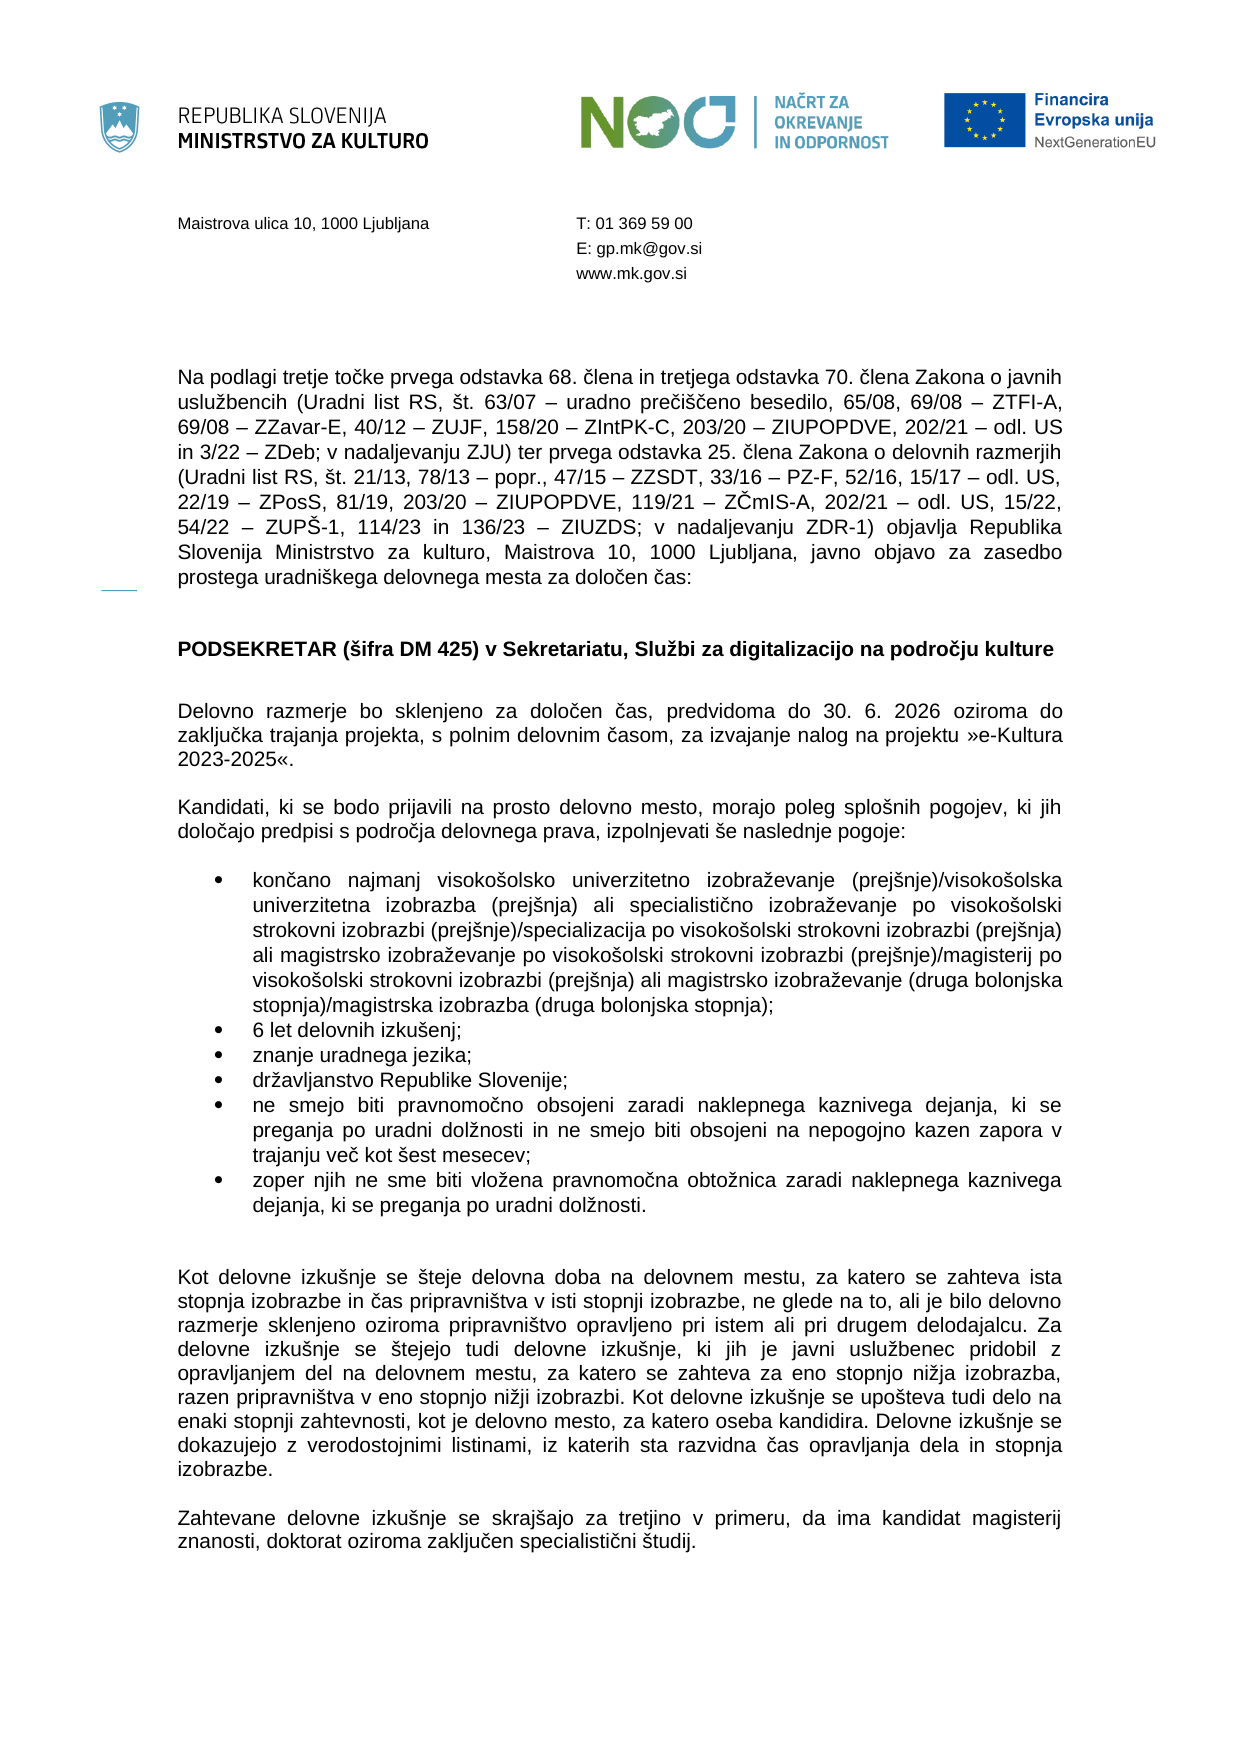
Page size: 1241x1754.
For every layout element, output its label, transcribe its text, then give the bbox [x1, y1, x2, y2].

text PODSEKRETAR (šifra DM 425) v Sekretariatu, Službi za digitalizacijo na področju kulture [177, 613, 1063, 661]
text Kot delovne izkušnje se šteje delovna doba na delovnem mestu, za katero se zahteva ista stopnja izobrazbe in čas pripravništva v isti stopnji izobrazbe, ne glede na to, ali je bilo delovno razmerje sklenjeno oziroma pripravništvo opravljeno pri istem ali pri drugem delodajalcu. Za delovne izkušnje se štejejo tudi delovne izkušnje, ki jih je javni uslužbenec pridobil z opravljanjem del na delovnem mestu, za katero se zahteva za eno stopnjo nižja izobrazba, razen pripravništva v eno stopnjo nižji izobrazbi. Kot delovne izkušnje se upošteva tudi delo na enaki stopnji zahtevnosti, kot je delovno mesto, za katero oseba kandidira. Delovne izkušnje se dokazujejo z verodostojnimi listinami, iz katerih sta razvidna čas opravljanja dela in stopnja izobrazbe. [177, 1265, 1063, 1480]
text Delovno razmerje bo sklenjeno za določen čas, predvidoma do 30. 6. 2026 oziroma do zaključka trajanja projekta, s polnim delovnim časom, za izvajanje nalog na projektu »e-Kultura 2023-2025«. [177, 699, 1063, 771]
list znanje uradnega jezika; [215, 1042, 1063, 1067]
list 6 let delovnih izkušenj; [215, 1017, 1063, 1042]
picture [0, 0, 889, 160]
list državljanstvo Republike Slovenije; [215, 1067, 1063, 1092]
text Na podlagi tretje točke prvega odstavka 68. člena in tretjega odstavka 70. člena Zakona o javnih uslužbencih (Uradni list RS, št. 63/07 – uradno prečiščeno besedilo, 65/08, 69/08 – ZTFI-A, 69/08 – ZZavar-E, 40/12 – ZUJF, 158/20 – ZIntPK-C, 203/20 – ZIUPOPDVE, 202/21 – odl. US in 3/22 – ZDeb; v nadaljevanju ZJU) ter prvega odstavka 25. člena Zakona o delovnih razmerjih (Uradni list RS, št. 21/13, 78/13 – popr., 47/15 – ZZSDT, 33/16 – PZ-F, 52/16, 15/17 – odl. US, 22/19 – ZPosS, 81/19, 203/20 – ZIUPOPDVE, 119/21 – ZČmIS-A, 202/21 – odl. US, 15/22, 54/22 – ZUPŠ-1, 114/23 in 136/23 – ZIUZDS; v nadaljevanju ZDR-1) objavlja Republika Slovenija Ministrstvo za kulturo, Maistrova 10, 1000 Ljubljana, javno objavo za zasedbo prostega uradniškega delovnega mesta za določen čas: [177, 364, 1063, 589]
text Kandidati, ki se bodo prijavili na prosto delovno mesto, morajo poleg splošnih pogojev, ki jih določajo predpisi s področja delovnega prava, izpolnjevati še naslednje pogoje: [177, 795, 1063, 843]
picture [938, 84, 1171, 154]
text Zahtevane delovne izkušnje se skrajšajo za tretjino v primeru, da ima kandidat magisterij znanosti, doktorat oziroma zaključen specialistični študij. [177, 1505, 1063, 1553]
list zoper njih ne sme biti vložena pravnomočna obtožnica zaradi naklepnega kaznivega dejanja, ki se preganja po uradni dolžnosti. [215, 1167, 1063, 1217]
list ne smejo biti pravnomočno obsojeni zaradi naklepnega kaznivega dejanja, ki se preganja po uradni dolžnosti in ne smejo biti obsojeni na nepogojno kazen zapora v trajanju več kot šest mesecev; [215, 1092, 1063, 1167]
list končano najmanj visokošolsko univerzitetno izobraževanje (prejšnje)/visokošolska univerzitetna izobrazba (prejšnja) ali specialistično izobraževanje po visokošolski strokovni izobrazbi (prejšnje)/specializacija po visokošolski strokovni izobrazbi (prejšnja) ali magistrsko izobraževanje po visokošolski strokovni izobrazbi (prejšnje)/magisterij po visokošolski strokovni izobrazbi (prejšnja) ali magistrsko izobraževanje (druga bolonjska stopnja)/magistrska izobrazba (druga bolonjska stopnja); [215, 867, 1063, 1017]
